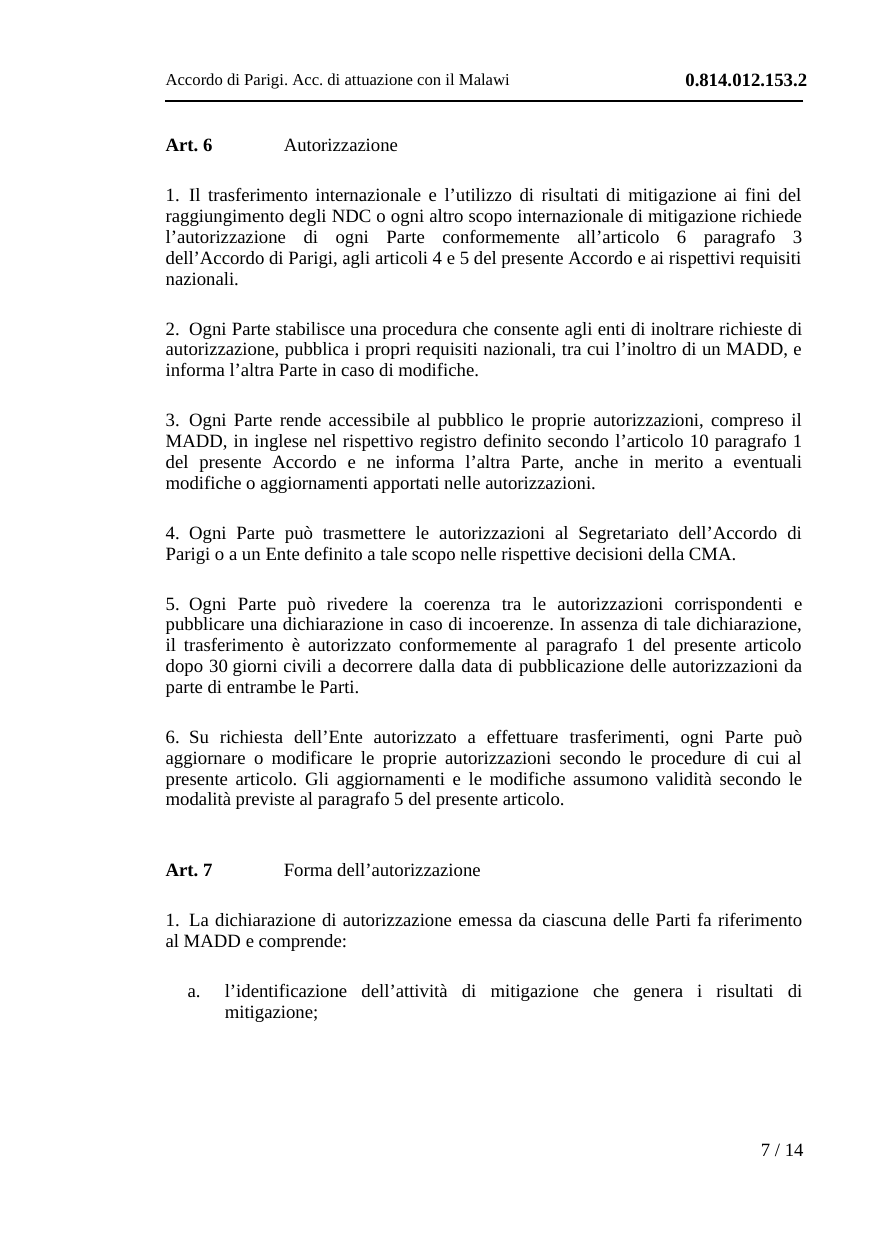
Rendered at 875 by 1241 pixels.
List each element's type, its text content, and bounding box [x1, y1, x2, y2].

text a. l’identificazione dell’attività di mitigazione che genera i risultati di mitigazione; [187, 981, 803, 1022]
subtitle Art. 6 Autorizzazione [165, 135, 803, 156]
text 1. Il trasferimento internazionale e l’utilizzo di risultati di mitigazione ai fini del raggiungimento degli NDC o ogni altro scopo internazionale di mitigazione richiede l’autorizzazione di ogni Parte conformemente all’articolo 6 paragrafo 3 dell’Accordo di Parigi, agli articoli 4 e 5 del presente Accordo e ai rispettivi requisiti nazionali. [165, 185, 803, 289]
text 2. Ogni Parte stabilisce una procedura che consente agli enti di inoltrare richieste di autorizzazione, pubblica i propri requisiti nazionali, tra cui l’inoltro di un MADD, e informa l’altra Parte in caso di modifiche. [165, 318, 803, 381]
text 5. Ogni Parte può rivedere la coerenza tra le autorizzazioni corrispondenti e pubblicare una dichiarazione in caso di incoerenze. In assenza di tale dichiarazione, il trasferimento è autorizzato conformemente al paragrafo 1 del presente articolo dopo 30 giorni civili a decorrere dalla data di pubblicazione delle autorizzazioni da parte di entrambe le Parti. [165, 593, 803, 697]
text 6. Su richiesta dell’Ente autorizzato a effettuare trasferimenti, ogni Parte può aggiornare o modificare le proprie autorizzazioni secondo le procedure di cui al presente articolo. Gli aggiornamenti e le modifiche assumono validità secondo le modalità previste al paragrafo 5 del presente articolo. [165, 727, 803, 810]
text 3. Ogni Parte rende accessibile al pubblico le proprie autorizzazioni, compreso il MADD, in inglese nel rispettivo registro definito secondo l’articolo 10 paragrafo 1 del presente Accordo e ne informa l’altra Parte, anche in merito a eventuali modifiche o aggiornamenti apportati nelle autorizzazioni. [165, 410, 803, 493]
subtitle Art. 7 Forma dell’autorizzazione [165, 860, 803, 881]
text 4. Ogni Parte può trasmettere le autorizzazioni al Segretariato dell’Accordo di Parigi o a un Ente definito a tale scopo nelle rispettive decisioni della CMA. [165, 522, 803, 564]
text 1. La dichiarazione di autorizzazione emessa da ciascuna delle Parti fa riferimento al MADD e comprende: [165, 910, 803, 952]
